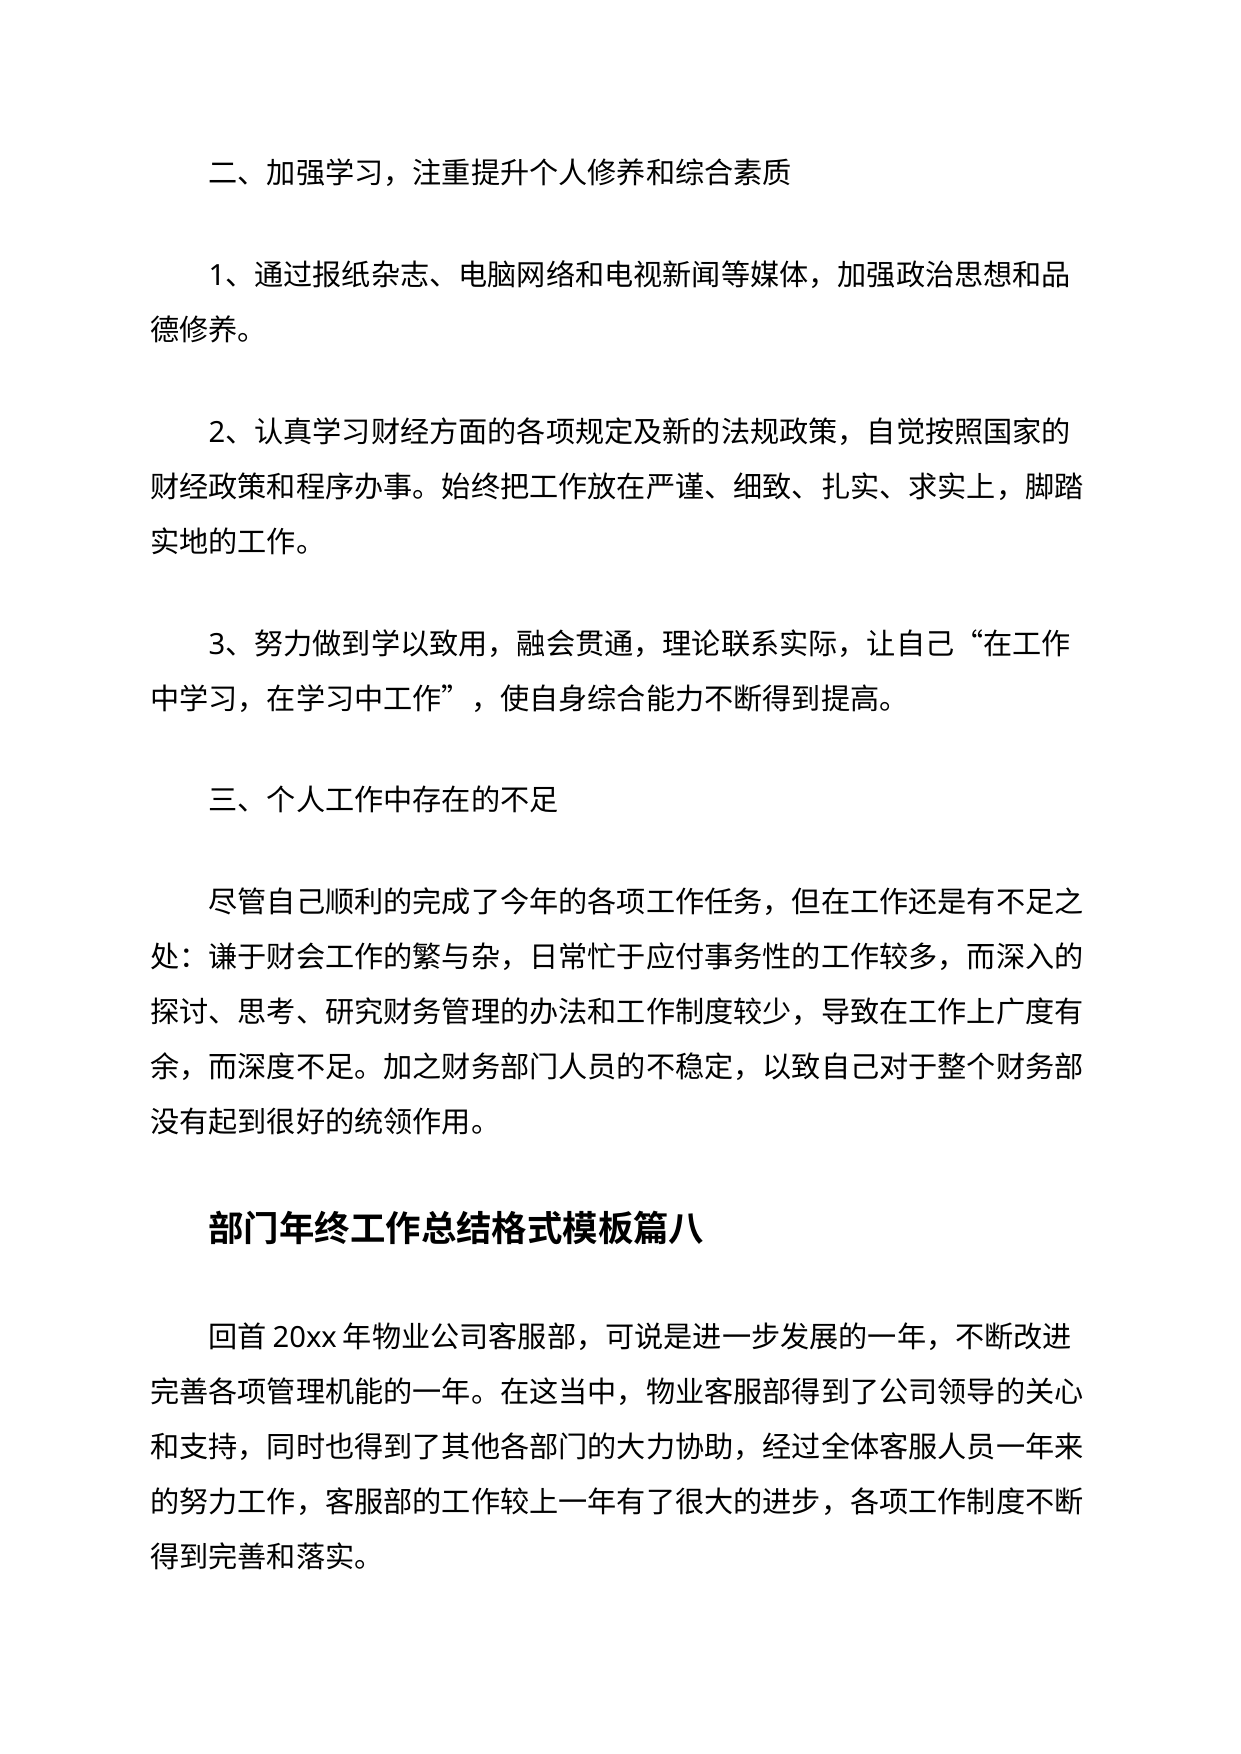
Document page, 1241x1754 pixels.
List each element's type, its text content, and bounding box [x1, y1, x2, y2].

text 部门年终工作总结格式模板篇八 [150, 1200, 1090, 1251]
text 尽管自己顺利的完成了今年的各项工作任务，但在工作还是有不足之处：谦于财会工作的繁与杂，日常忙于应付事务性的工作较多，而深入的探讨、思考、研究财务管理的办法和工作制度较少，导致在工作上广度有余，而深度不足。加之财务部门人员的不稳定，以致自己对于整个财务部没有起到很好的统领作用。 [150, 879, 1090, 1141]
text 3、努力做到学以致用，融会贯通，理论联系实际，让自己“在工作中学习，在学习中工作”，使自身综合能力不断得到提高。 [150, 620, 1090, 717]
text 1、通过报纸杂志、电脑网络和电视新闻等媒体，加强政治思想和品德修养。 [150, 252, 1090, 349]
text 二、加强学习，注重提升个人修养和综合素质 [150, 150, 1090, 192]
text 2、认真学习财经方面的各项规定及新的法规政策，自觉按照国家的财经政策和程序办事。始终把工作放在严谨、细致、扎实、求实上，脚踏实地的工作。 [150, 408, 1090, 561]
text 三、个人工作中存在的不足 [150, 777, 1090, 819]
text 回首20xx年物业公司客服部，可说是进一步发展的一年，不断改进完善各项管理机能的一年。在这当中，物业客服部得到了公司领导的关心和支持，同时也得到了其他各部门的大力协助，经过全体客服人员一年来的努力工作，客服部的工作较上一年有了很大的进步，各项工作制度不断得到完善和落实。 [150, 1313, 1090, 1576]
